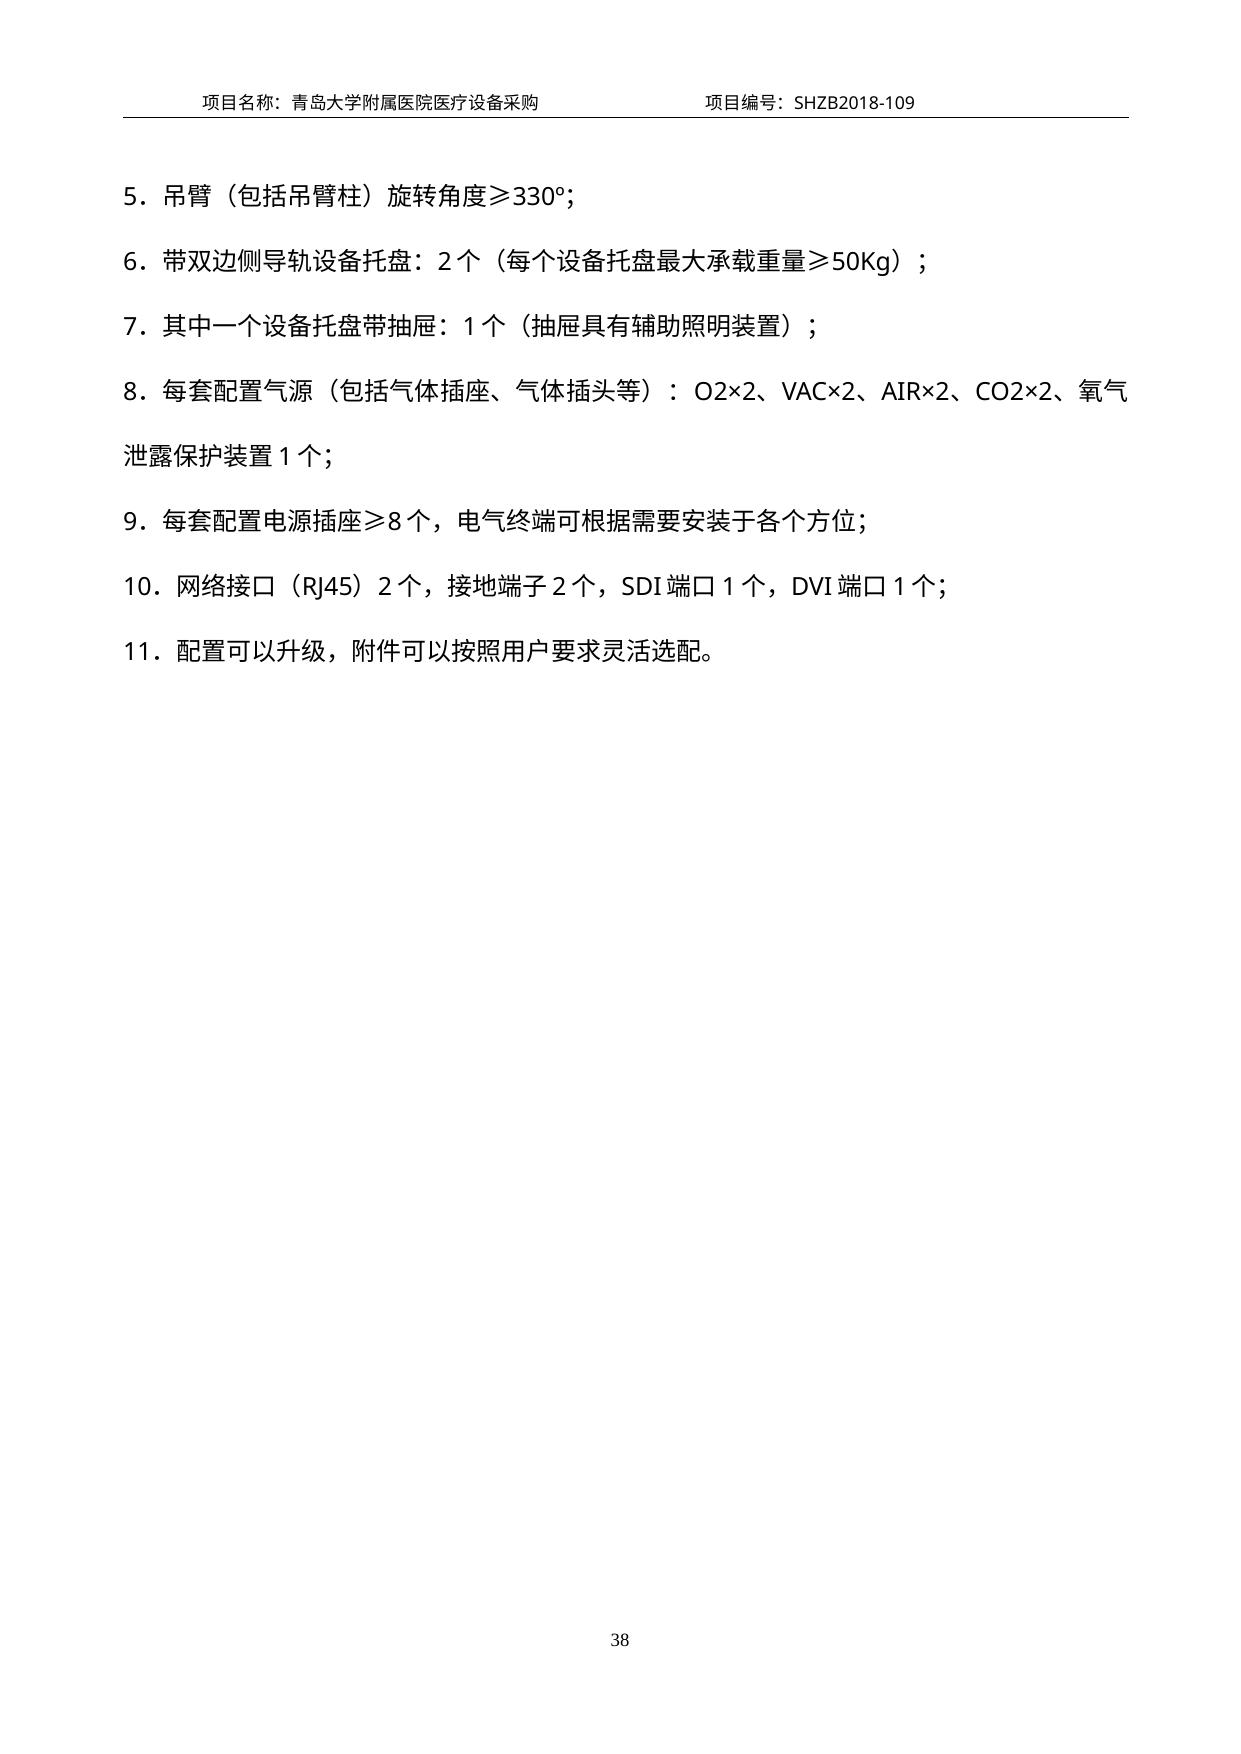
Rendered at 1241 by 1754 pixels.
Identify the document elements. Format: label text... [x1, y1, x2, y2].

text 8．每套配置气源（包括气体插座、气体插头等）：O2×2、VAC×2、AIR×2、CO2×2、氧气泄露保护装置1个； [123, 357, 1129, 487]
text 9．每套配置电源插座≥8个，电气终端可根据需要安装于各个方位； [123, 487, 1129, 552]
text 10．网络接口（RJ45）2个，接地端子2个，SDI端口1个，DVI端口1个； [123, 552, 1129, 617]
text 5．吊臂（包括吊臂柱）旋转角度≥330º； [123, 162, 1129, 227]
text 11．配置可以升级，附件可以按照用户要求灵活选配。 [123, 617, 1129, 682]
text 6．带双边侧导轨设备托盘：2个（每个设备托盘最大承载重量≥50Kg）； [123, 227, 1129, 292]
text 7．其中一个设备托盘带抽屉：1个（抽屉具有辅助照明装置）； [123, 292, 1129, 357]
